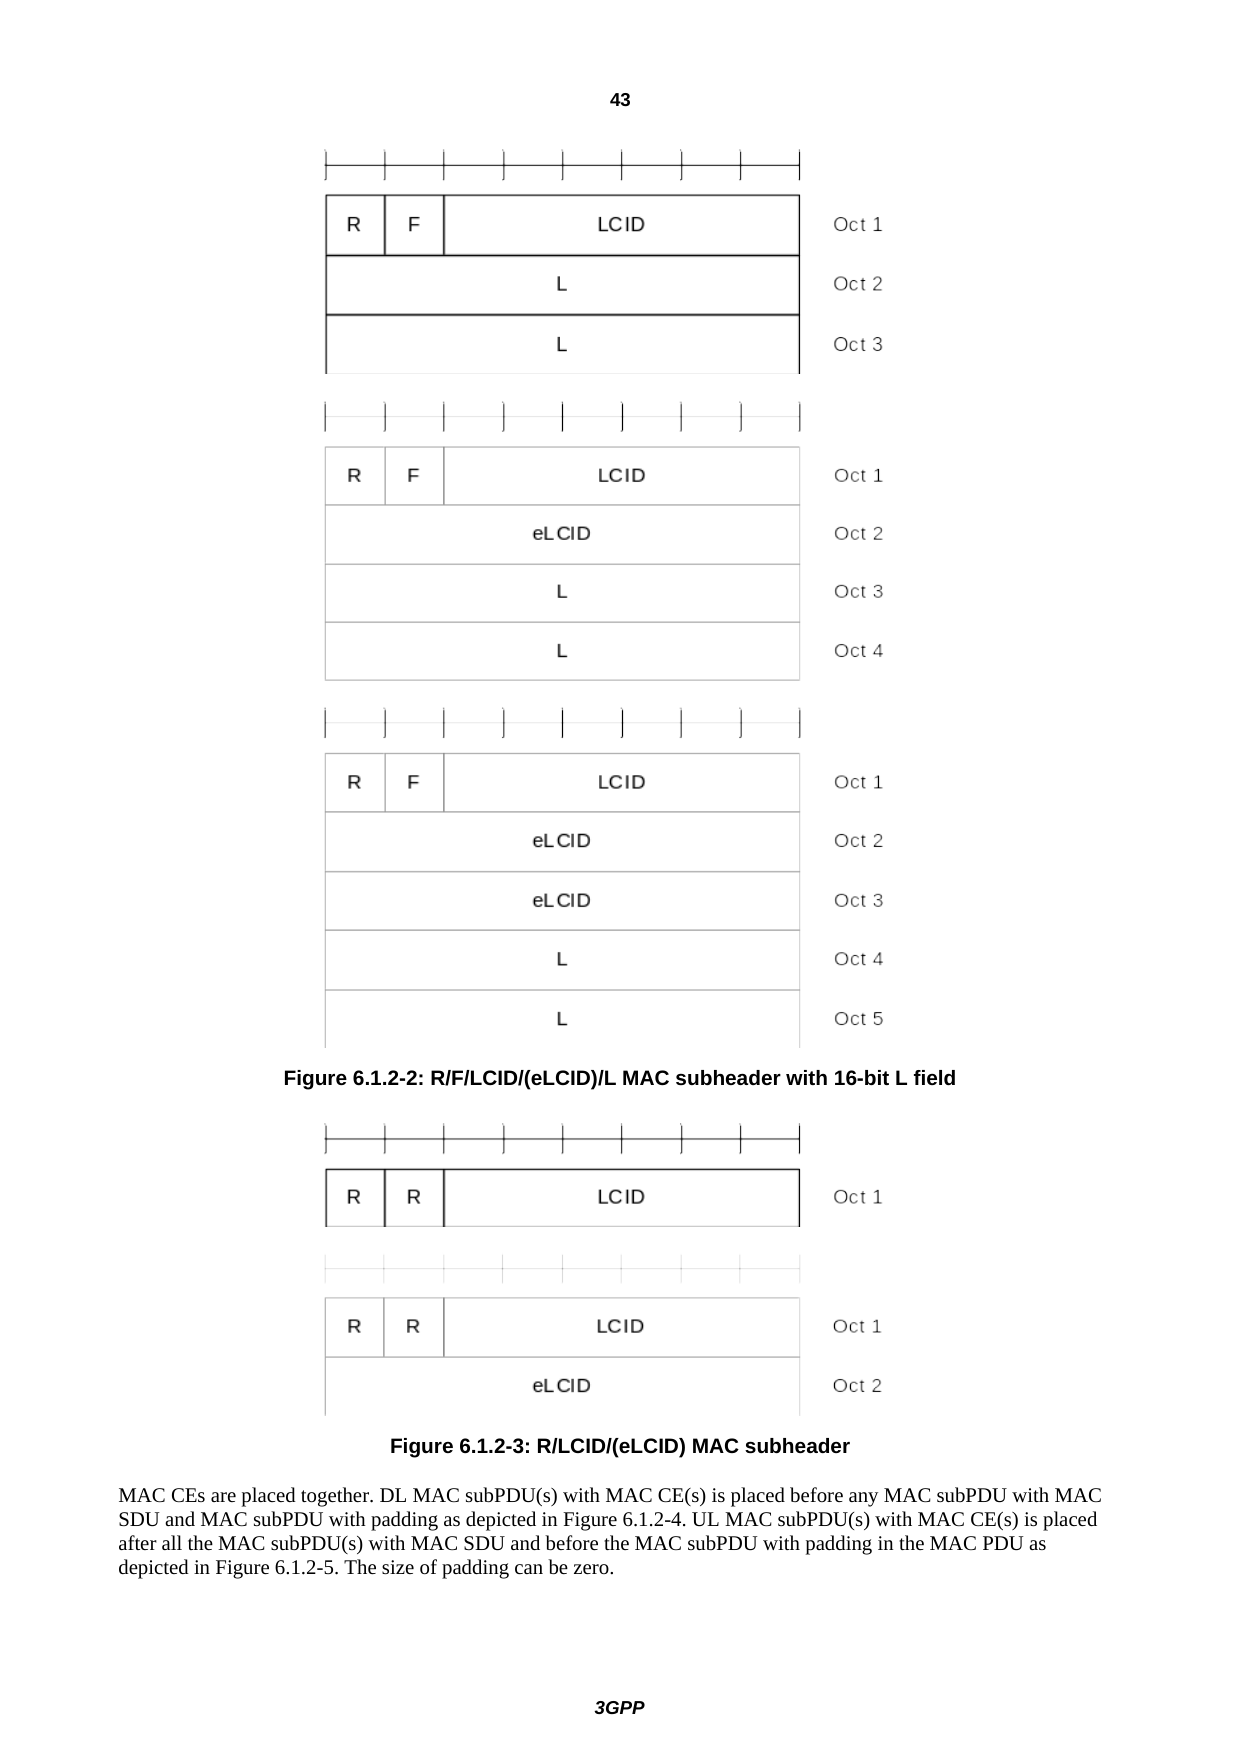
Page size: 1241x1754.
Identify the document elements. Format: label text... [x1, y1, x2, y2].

text MAC CEs are placed together. DL MAC subPDU(s) with MAC CE(s) is placed before any MAC subPDU with MAC SDU and MAC subPDU with padding as depicted in Figure 6.1.2-4. UL MAC subPDU(s) with MAC CE(s) is placed after all the MAC subPDU(s) with MAC SDU and before the MAC subPDU with padding in the MAC PDU as depicted in Figure 6.1.2-5. The size of padding can be zero. [118, 1483, 1122, 1579]
text Figure 6.1.2-2: R/F/LCID/(eLCID)/L MAC subheader with 16-bit L field [118, 1066, 1122, 1090]
text Figure 6.1.2-3: R/LCID/(eLCID) MAC subheader [118, 1434, 1122, 1458]
